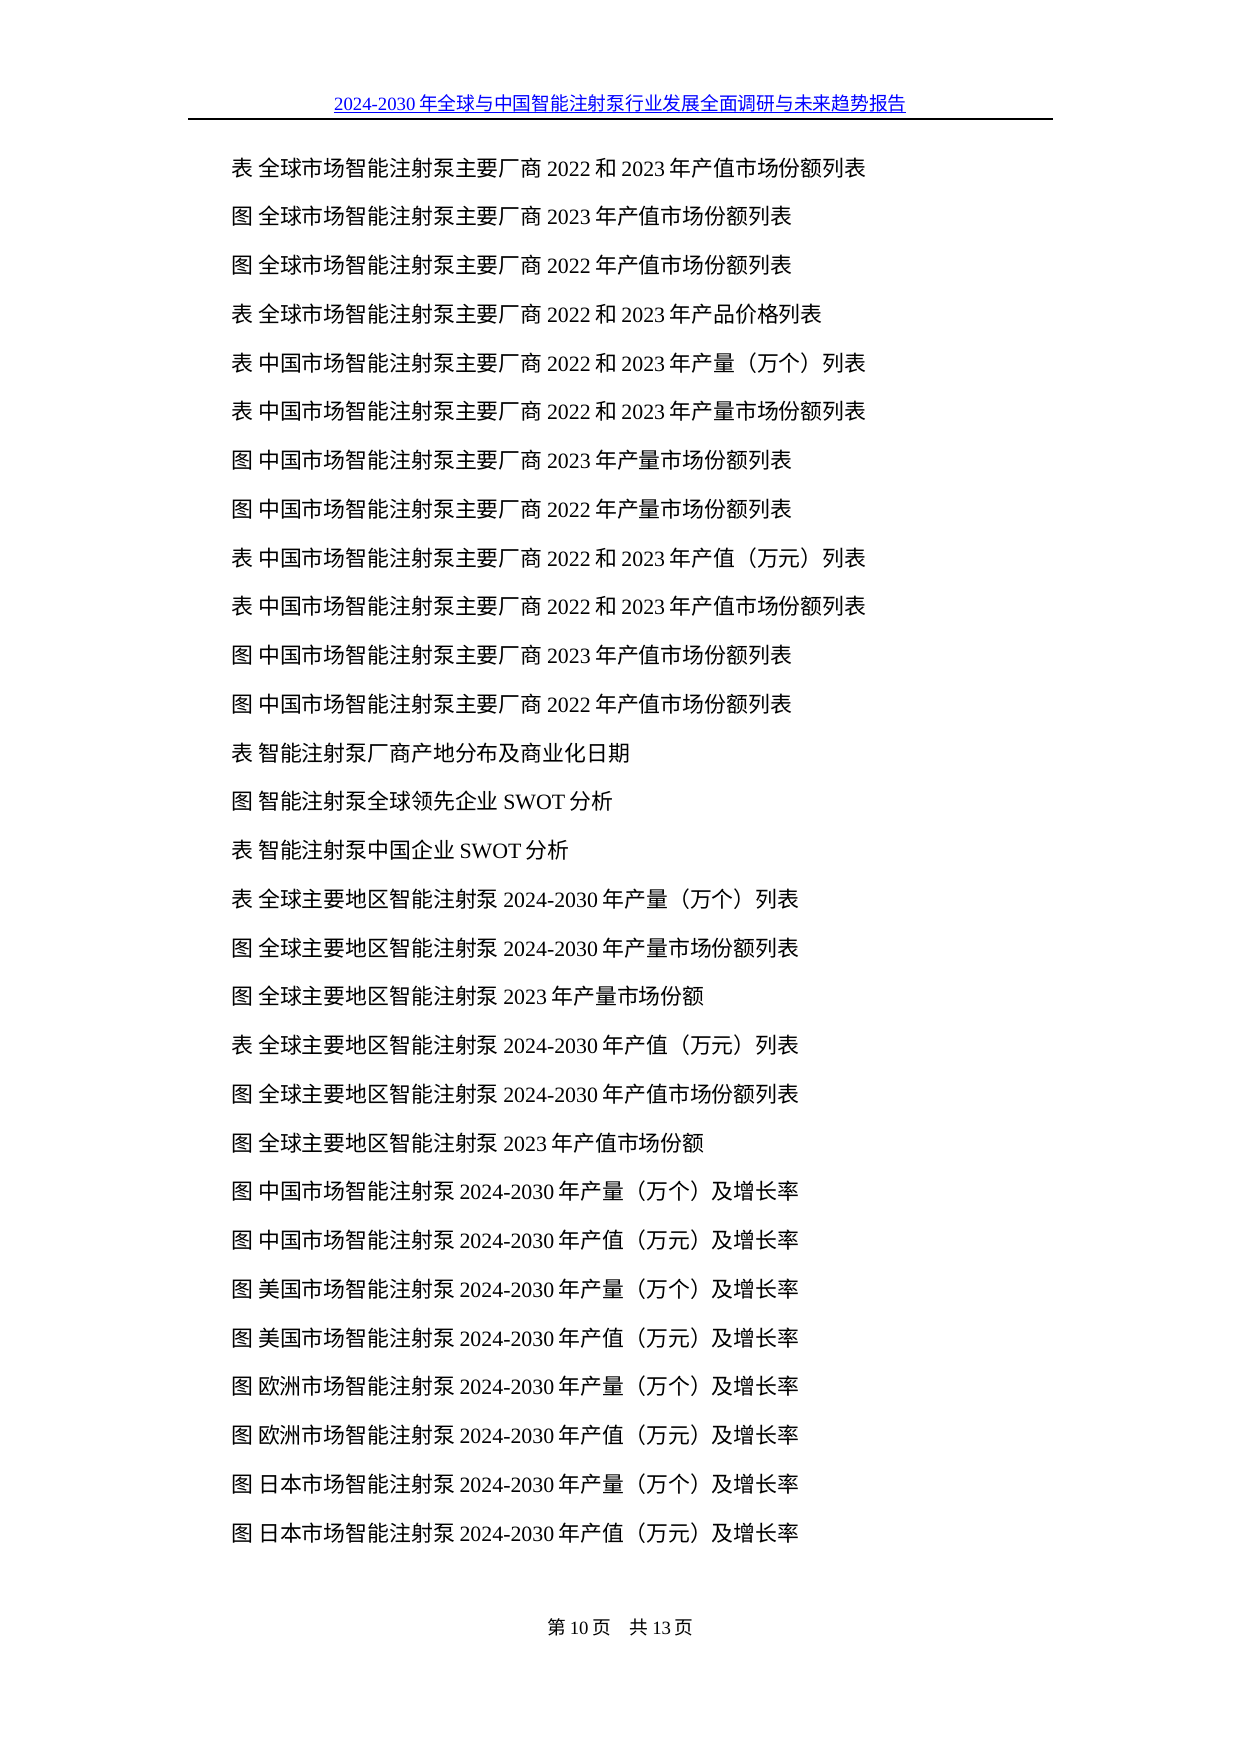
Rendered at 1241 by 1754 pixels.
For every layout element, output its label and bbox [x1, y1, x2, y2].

text [187, 150, 1053, 1548]
